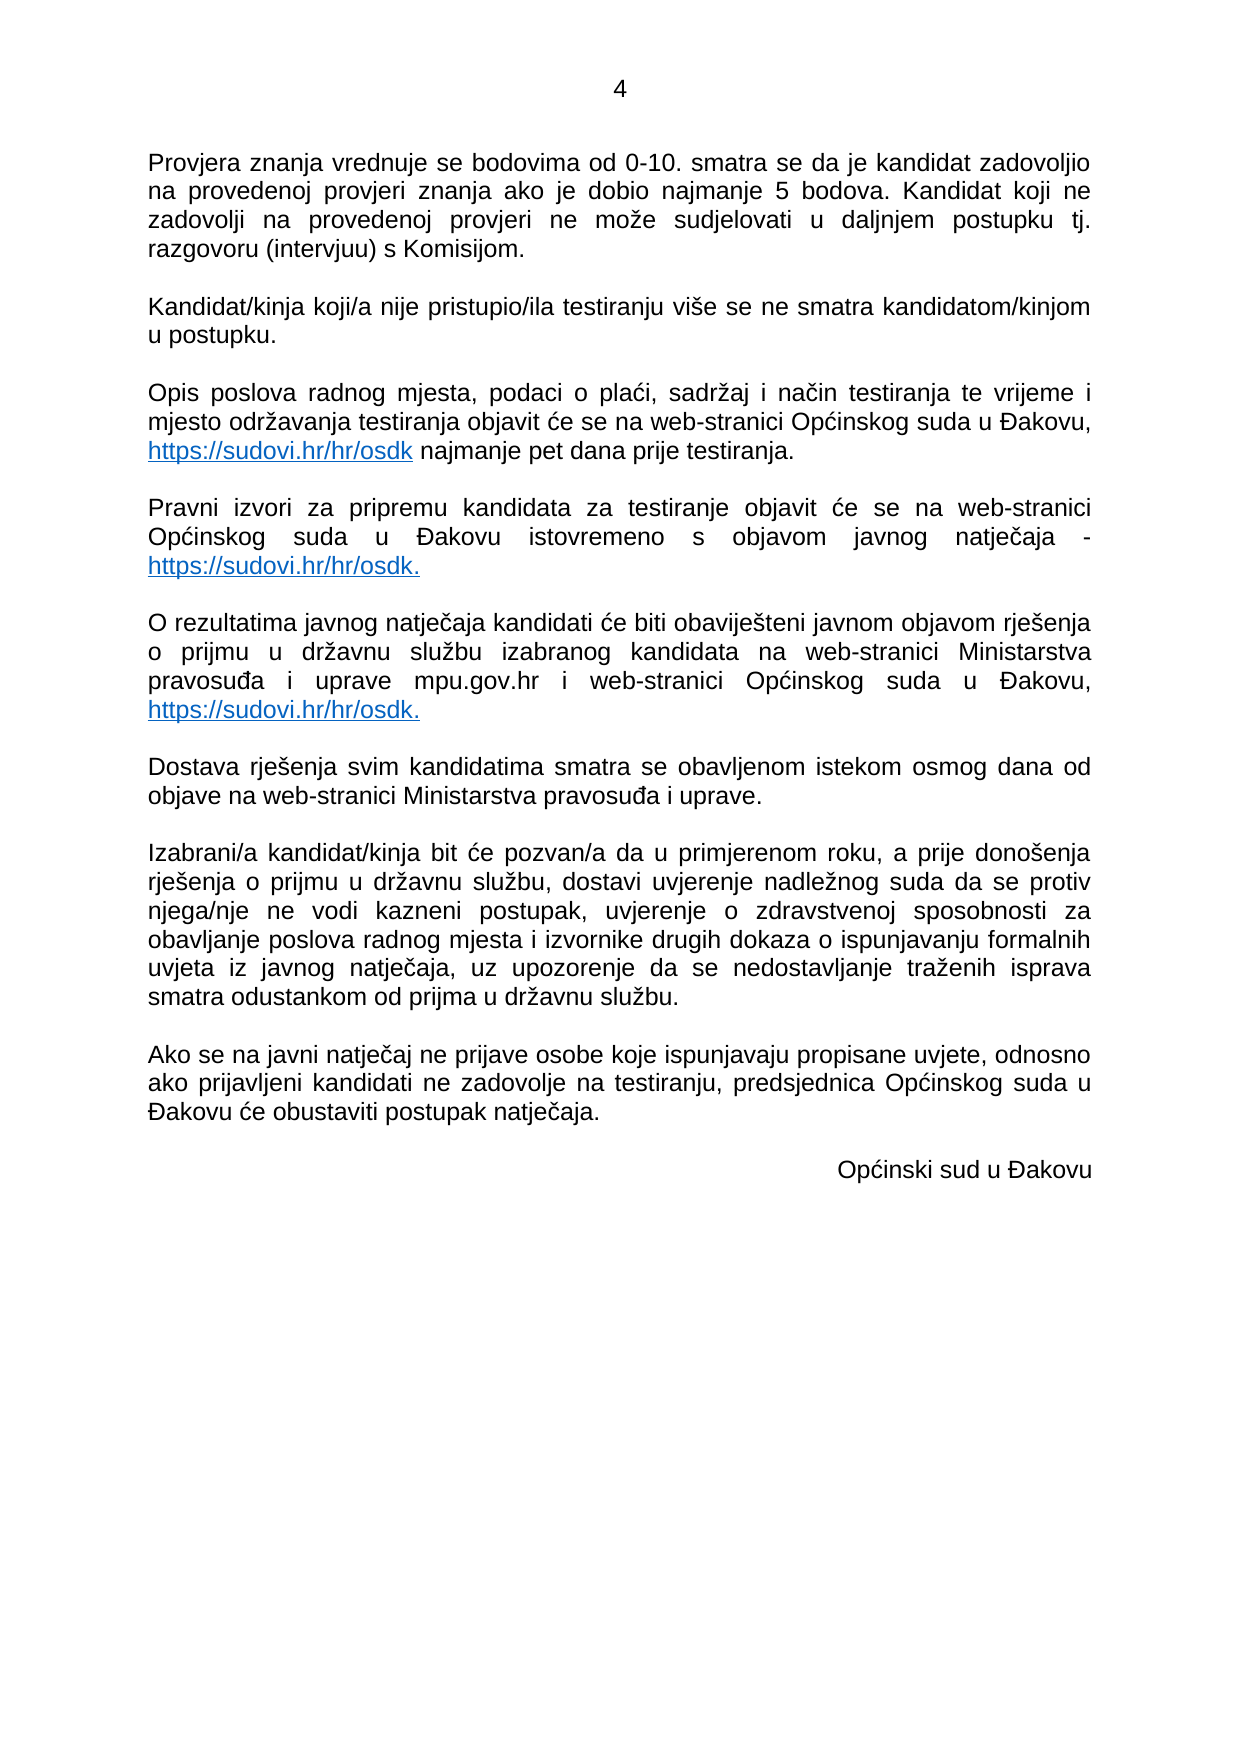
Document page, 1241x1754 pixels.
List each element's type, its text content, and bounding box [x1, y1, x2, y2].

text Ako se na javni natječaj ne prijave osobe koje ispunjavaju propisane uvjete, odnosno ako prijavljeni kandidati ne zadovolje na testiranju, predsjednica Općinskog suda u Đakovu će obustaviti postupak natječaja. [148, 1040, 1093, 1126]
text Opis poslova radnog mjesta, podaci o plaći, sadržaj i način testiranja te vrijeme i mjesto održavanja testiranja objavit će se na web-stranici Općinskog suda u Đakovu, https://sudovi.hr/hr/osdk najmanje pet dana prije testiranja. [148, 378, 1093, 465]
text Dostava rješenja svim kandidatima smatra se obavljenom istekom osmog dana od objave na web-stranici Ministarstva pravosuđa i uprave. [148, 752, 1093, 810]
text Općinski sud u Đakovu [148, 1155, 1093, 1183]
text Pravni izvori za pripremu kandidata za testiranje objavit će se na web-stranici Općinskog suda u Đakovu istovremeno s objavom javnog natječaja - https://sudovi.hr/hr/osdk. [148, 493, 1093, 580]
text Izabrani/a kandidat/kinja bit će pozvan/a da u primjerenom roku, a prije donošenja rješenja o prijmu u državnu službu, dostavi uvjerenje nadležnog suda da se protiv njega/nje ne vodi kazneni postupak, uvjerenje o zdravstvenoj sposobnosti za obavljanje poslova radnog mjesta i izvornike drugih dokaza o ispunjavanju formalnih uvjeta iz javnog natječaja, uz upozorenje da se nedostavljanje traženih isprava smatra odustankom od prijma u državnu službu. [148, 838, 1093, 1011]
text O rezultatima javnog natječaja kandidati će biti obaviješteni javnom objavom rješenja o prijmu u državnu službu izabranog kandidata na web-stranici Ministarstva pravosuđa i uprave mpu.gov.hr i web-stranici Općinskog suda u Đakovu, https://sudovi.hr/hr/osdk. [148, 608, 1093, 723]
text Kandidat/kinja koji/a nije pristupio/ila testiranju više se ne smatra kandidatom/kinjom u postupku. [148, 292, 1093, 349]
text Provjera znanja vrednuje se bodovima od 0-10. smatra se da je kandidat zadovoljio na provedenoj provjeri znanja ako je dobio najmanje 5 bodova. Kandidat koji ne zadovolji na provedenoj provjeri ne može sudjelovati u daljnjem postupku tj. razgovoru (intervjuu) s Komisijom. [148, 148, 1093, 263]
